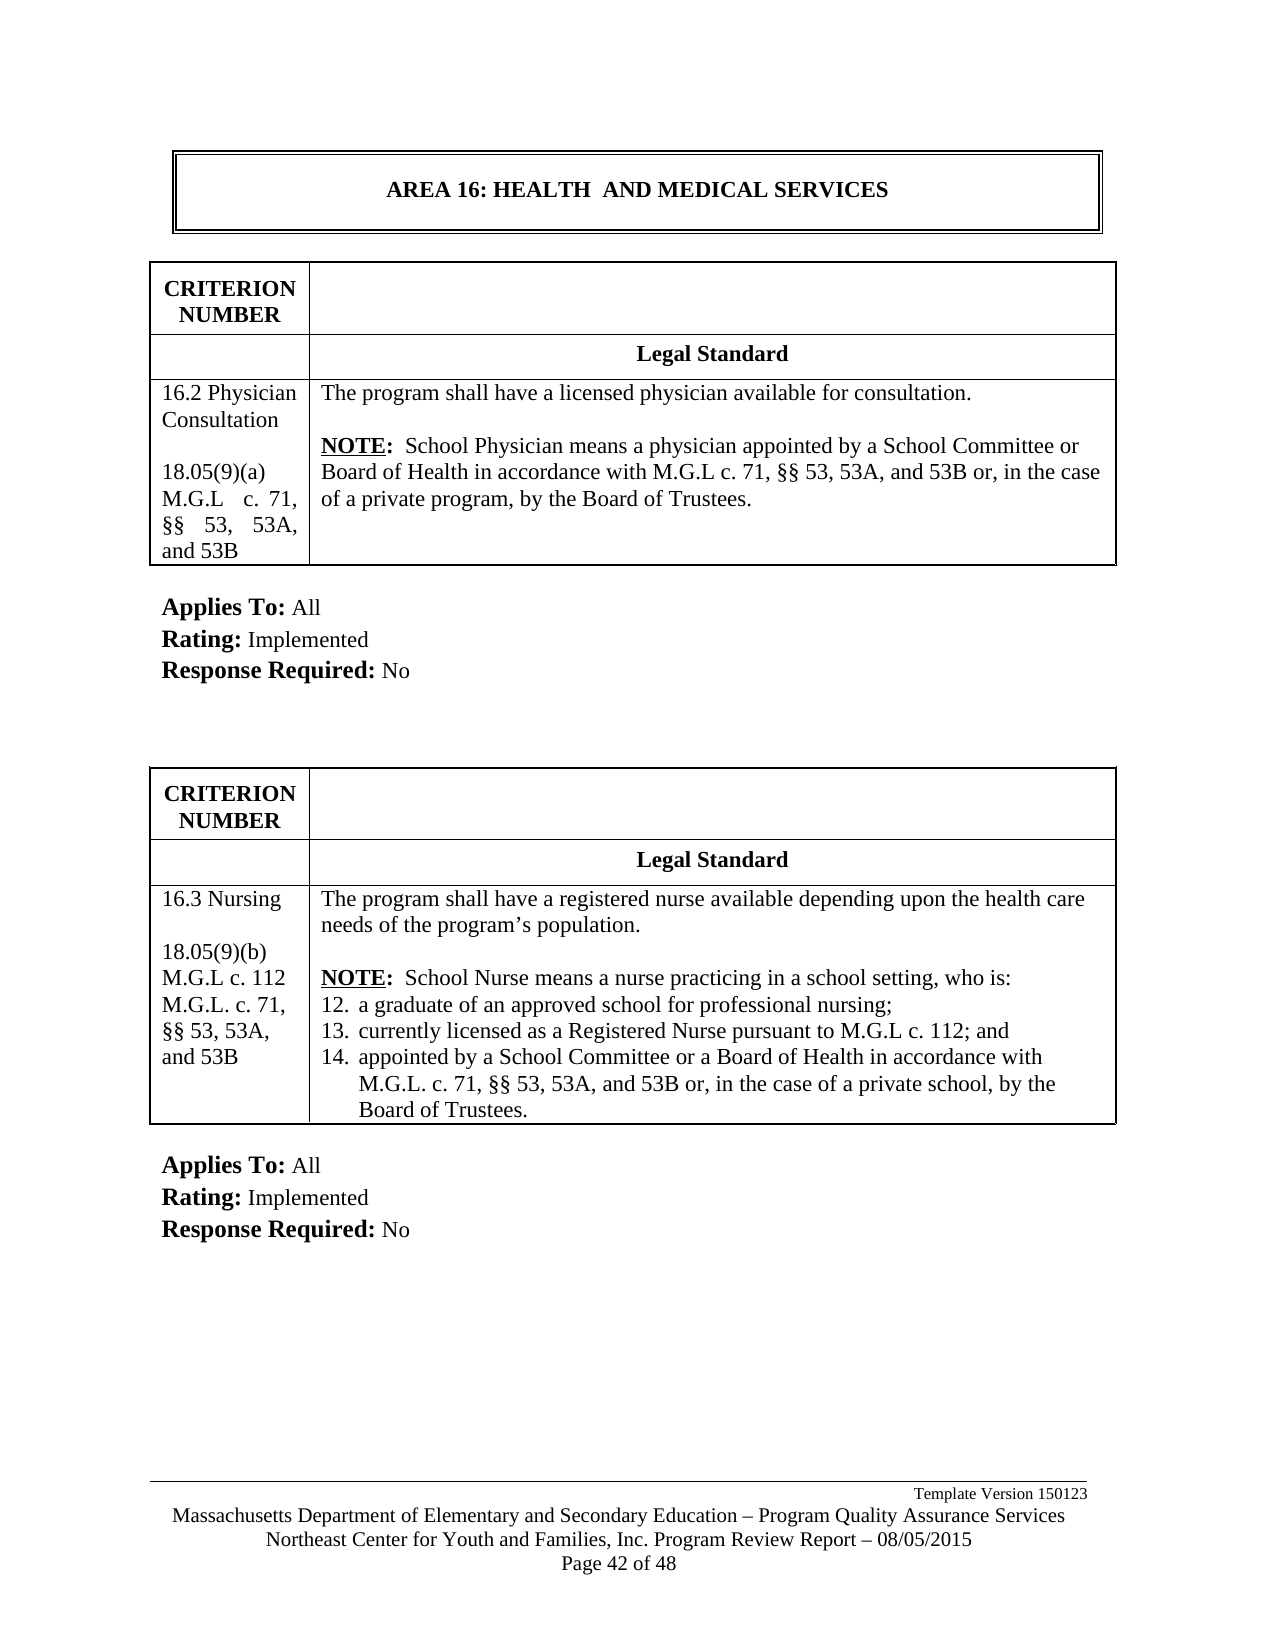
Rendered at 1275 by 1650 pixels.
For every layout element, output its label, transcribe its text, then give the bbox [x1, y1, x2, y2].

table_header Applies To: All [150, 1150, 1116, 1182]
table_cell Rating: Implemented [150, 624, 1116, 656]
table_cell [151, 840, 309, 885]
table_cell Response Required: No [150, 656, 1116, 687]
table_header Applies To: All [150, 592, 1116, 624]
table_cell 16.2 Physician Consultation 18.05(9)(a) M.G.L c. 71, §§ 53, 53A, and 53B [151, 380, 309, 564]
table_cell Legal Standard [310, 335, 1115, 379]
table_cell Response Required: No [150, 1214, 1116, 1246]
table_cell Rating: Implemented [150, 1182, 1116, 1214]
table_header AREA 16: HEALTH AND MEDICAL SERVICES [177, 155, 1098, 229]
table_cell 16.3 Nursing 18.05(9)(b) M.G.L c. 112 M.G.L. c. 71, §§ 53, 53A, and 53B [151, 886, 309, 1122]
table_header CRITERION NUMBER [151, 769, 309, 839]
table_header CRITERION NUMBER [151, 263, 309, 333]
table_header [310, 769, 1115, 839]
table_header [310, 263, 1115, 333]
table_cell The program shall have a registered nurse available depending upon the health care needs of the program’s population. NOTE: School Nurse means a nurse practicing in a school setting, who is: a graduate of an approved school for professional nursing; currently licensed as a Registered Nurse pursuant to M.G.L c. 112; and appointed by a School Committee or a Board of Health in accordance with M.G.L. c. 71, §§ 53, 53A, and 53B or, in the case of a private school, by the Board of Trustees. [310, 886, 1115, 1122]
table_cell Legal Standard [310, 840, 1115, 885]
table_cell The program shall have a licensed physician available for consultation. NOTE: School Physician means a physician appointed by a School Committee or Board of Health in accordance with M.G.L c. 71, §§ 53, 53A, and 53B or, in the case of a private program, by the Board of Trustees. [310, 380, 1115, 564]
table_cell [151, 335, 309, 379]
